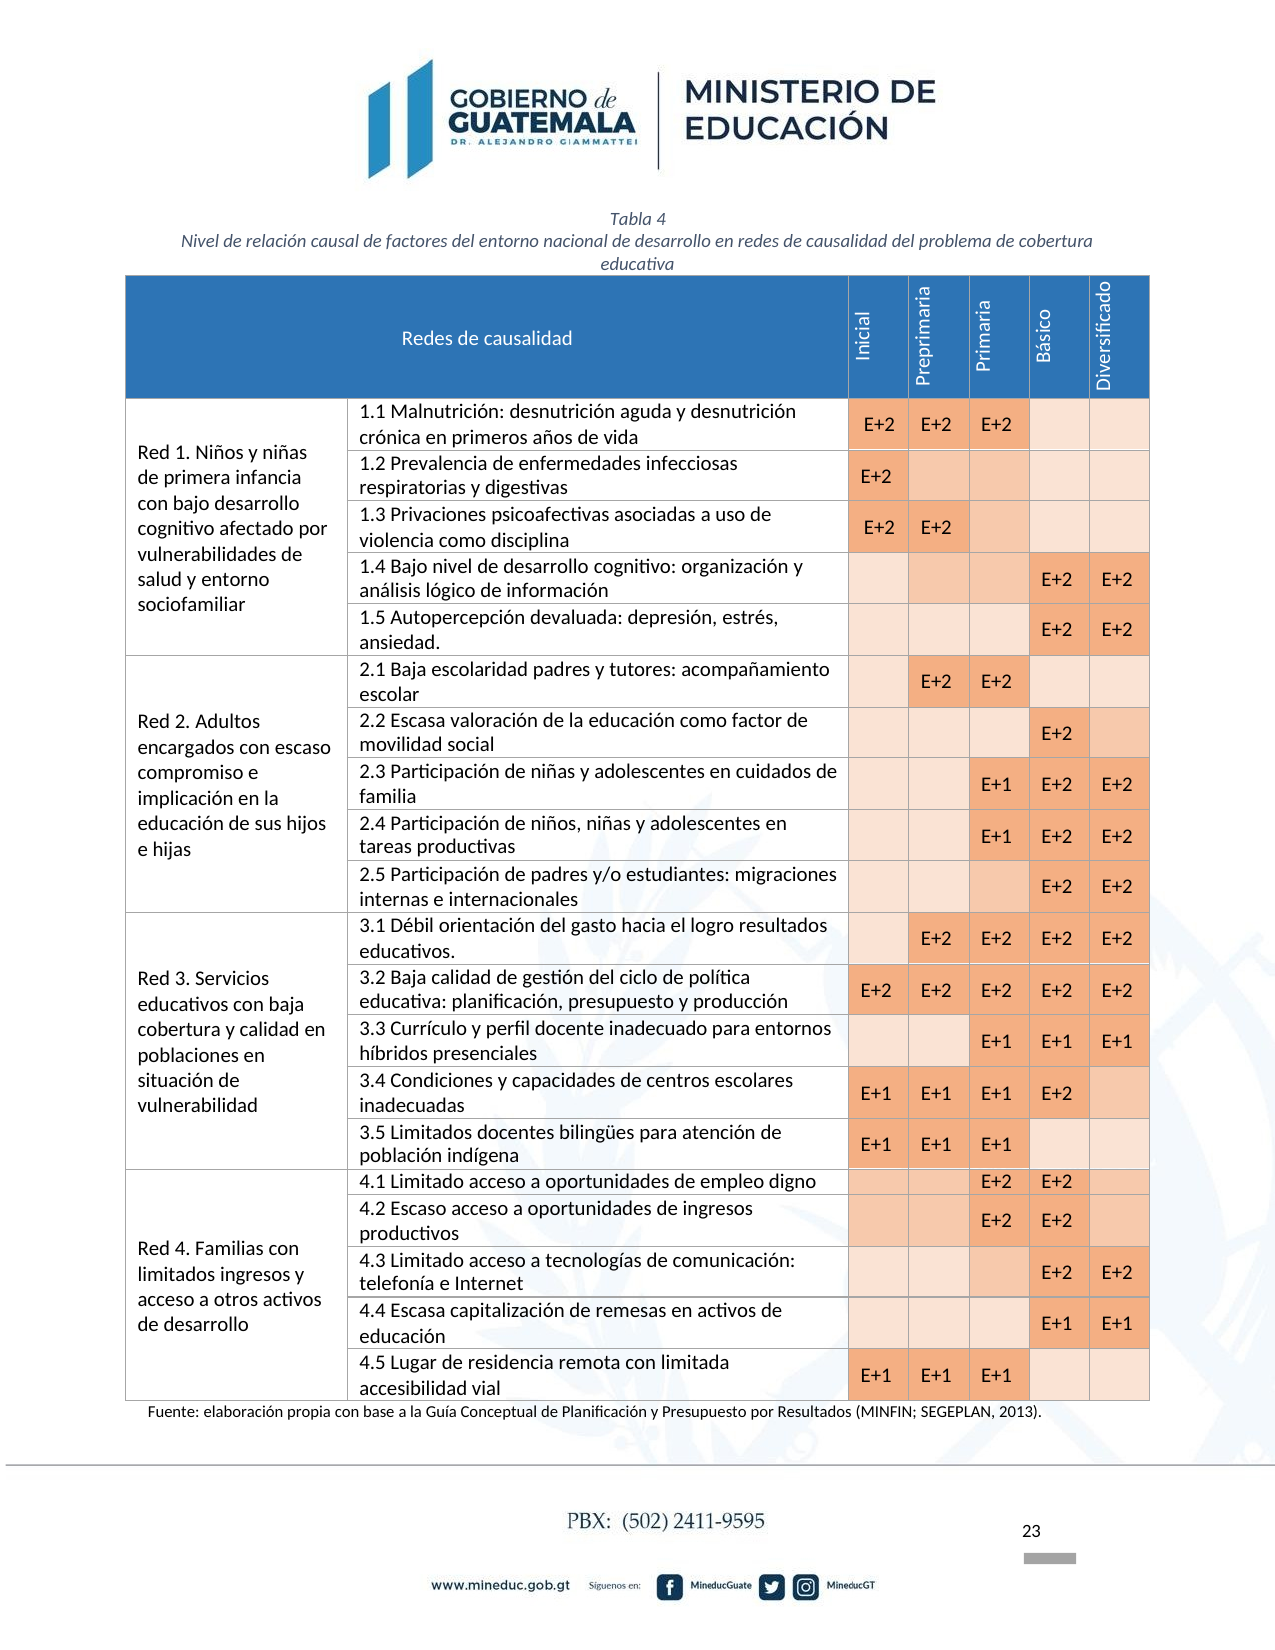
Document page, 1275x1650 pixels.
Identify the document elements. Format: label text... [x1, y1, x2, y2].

table_cell [1030, 399, 1089, 449]
table_cell 2.4 Participación de niños, niñas y adolescentes en tareas productivas [348, 810, 848, 860]
table_cell [909, 758, 969, 809]
table_cell 3.1 Débil orientación del gasto hacia el logro resultados educativos. [348, 913, 848, 963]
table_cell E+2 [1030, 861, 1089, 912]
table_cell [909, 1170, 969, 1194]
table_cell 4.3 Limitado acceso a tecnologías de comunicación: telefonía e Internet [348, 1247, 848, 1296]
table_cell [849, 553, 908, 603]
table_cell E+2 [1030, 913, 1089, 963]
table_cell 2.3 Participación de niñas y adolescentes en cuidados de familia [348, 758, 848, 809]
picture [5, 48, 1275, 1607]
text Fuente: elaboración propia con base a la Guía Conceptual de Planificación y Presupuesto por Resultados (MINFIN; SEGEPLAN, 2013). [148, 1401, 1194, 1421]
table_cell Red 2. Adultos encargados con escaso compromiso e implicación en la educación de sus hijos e hijas [126, 656, 347, 912]
table_cell 1.3 Privaciones psicoafectivas asociadas a uso de violencia como disciplina [348, 501, 848, 552]
table_cell E+2 [849, 399, 908, 449]
table_cell 1.4 Bajo nivel de desarrollo cognitivo: organización y análisis lógico de información [348, 553, 848, 603]
table_cell E+2 [909, 913, 969, 963]
table_cell E+2 [909, 656, 969, 707]
table_cell [1090, 1195, 1149, 1246]
table_cell E+1 [909, 1349, 969, 1400]
table_cell E+2 [1030, 708, 1089, 757]
table_cell [849, 913, 908, 963]
table_cell [970, 501, 1029, 552]
table_cell [970, 1298, 1029, 1348]
table_cell [849, 604, 908, 655]
table_cell [849, 1195, 908, 1246]
table_cell Red 4. Familias con limitados ingresos y acceso a otros activos de desarrollo [126, 1170, 347, 1400]
table_header Inicial [849, 276, 908, 398]
text Nivel de relación causal de factores del entorno nacional de desarrollo en redes de causalidad del problema de cobertura educativa [165, 229, 1110, 275]
table_cell [909, 1298, 969, 1348]
table_cell E+2 [1030, 553, 1089, 603]
table_cell Red 3. Servicios educativos con baja cobertura y calidad en poblaciones en situación de vulnerabilidad [126, 913, 347, 1168]
table_cell E+1 [1030, 1015, 1089, 1066]
table_cell E+1 [849, 1119, 908, 1168]
table_cell E+1 [849, 1349, 908, 1400]
table_cell [1090, 1170, 1149, 1194]
table_cell E+2 [1090, 810, 1149, 860]
table_cell [909, 1015, 969, 1066]
table_cell 3.3 Currículo y perfil docente inadecuado para entornos híbridos presenciales [348, 1015, 848, 1066]
table_cell E+1 [849, 1067, 908, 1118]
table_header Redes de causalidad [126, 276, 848, 398]
table_cell E+2 [1030, 965, 1089, 1014]
table_cell E+1 [970, 1119, 1029, 1168]
table_cell [909, 553, 969, 603]
table_cell E+2 [970, 399, 1029, 449]
table_cell 3.4 Condiciones y capacidades de centros escolares inadecuadas [348, 1067, 848, 1118]
table_cell Red 1. Niños y niñas de primera infancia con bajo desarrollo cognitivo afectado por vulnerabilidades de salud y entorno sociofamiliar [126, 399, 347, 655]
table_cell E+2 [1090, 913, 1149, 963]
table_cell [1090, 1349, 1149, 1400]
table_cell [1030, 1349, 1089, 1400]
table_cell [909, 708, 969, 757]
table_cell 3.5 Limitados docentes bilingües para atención de población indígena [348, 1119, 848, 1168]
table_cell 2.1 Baja escolaridad padres y tutores: acompañamiento escolar [348, 656, 848, 707]
table_cell E+2 [1030, 1195, 1089, 1246]
text Tabla 4 [217, 207, 1058, 229]
table_header Básico [1030, 276, 1089, 398]
table_cell E+1 [970, 1349, 1029, 1400]
table_cell 1.5 Autopercepción devaluada: depresión, estrés, ansiedad. [348, 604, 848, 655]
table_cell E+2 [1030, 1247, 1089, 1296]
table_cell [1090, 1119, 1149, 1168]
table_cell E+2 [970, 965, 1029, 1014]
table_cell 1.1 Malnutrición: desnutrición aguda y desnutrición crónica en primeros años de vida [348, 399, 848, 449]
table_cell 4.1 Limitado acceso a oportunidades de empleo digno [348, 1170, 848, 1194]
table_cell 4.4 Escasa capitalización de remesas en activos de educación [348, 1298, 848, 1348]
table_cell E+2 [909, 399, 969, 449]
table_cell E+2 [909, 965, 969, 1014]
table_cell E+2 [909, 501, 969, 552]
table_cell 3.2 Baja calidad de gestión del ciclo de política educativa: planificación, presupuesto y producción [348, 965, 848, 1014]
text 23 [81, 1512, 1041, 1541]
table_cell E+2 [1030, 1170, 1089, 1194]
table_header Primaria [970, 276, 1029, 398]
table_cell E+2 [1030, 604, 1089, 655]
table_cell [849, 1170, 908, 1194]
table_cell E+2 [849, 965, 908, 1014]
table_cell 2.5 Participación de padres y/o estudiantes: migraciones internas e internacionales [348, 861, 848, 912]
table_cell E+1 [970, 1015, 1029, 1066]
table_cell [909, 810, 969, 860]
table_cell E+2 [970, 1195, 1029, 1246]
table_cell E+2 [970, 656, 1029, 707]
table_cell E+1 [970, 1067, 1029, 1118]
table_cell [849, 708, 908, 757]
table_cell E+1 [1030, 1298, 1089, 1348]
table_cell E+2 [1090, 604, 1149, 655]
table_cell [849, 1247, 908, 1296]
table_cell 4.5 Lugar de residencia remota con limitada accesibilidad vial [348, 1349, 848, 1400]
table_cell E+2 [1090, 553, 1149, 603]
table_cell E+1 [970, 810, 1029, 860]
table_cell [1090, 1067, 1149, 1118]
table_cell [909, 604, 969, 655]
table_cell E+2 [1090, 861, 1149, 912]
table_cell E+2 [1030, 1067, 1089, 1118]
table_cell 1.2 Prevalencia de enfermedades infecciosas respiratorias y digestivas [348, 451, 848, 500]
table_cell [1090, 708, 1149, 757]
table_cell [909, 1195, 969, 1246]
table_cell [970, 861, 1029, 912]
table_cell [970, 604, 1029, 655]
table_cell [849, 758, 908, 809]
table_cell [849, 656, 908, 707]
table_cell [909, 1247, 969, 1296]
table_cell E+2 [1030, 810, 1089, 860]
table_cell E+1 [970, 758, 1029, 809]
table_cell [970, 708, 1029, 757]
table_cell [849, 810, 908, 860]
table_cell E+1 [1090, 1015, 1149, 1066]
table_cell [1090, 656, 1149, 707]
table_cell E+2 [970, 913, 1029, 963]
table_cell [1030, 1119, 1089, 1168]
table_cell [1030, 451, 1089, 500]
table_cell [849, 1298, 908, 1348]
table_cell E+2 [1090, 758, 1149, 809]
table_cell E+2 [1090, 1247, 1149, 1296]
table_cell E+2 [849, 451, 908, 500]
table_cell 4.2 Escaso acceso a oportunidades de ingresos productivos [348, 1195, 848, 1246]
table_cell [1090, 451, 1149, 500]
table_cell [1030, 501, 1089, 552]
table_cell [970, 553, 1029, 603]
table_cell [849, 1015, 908, 1066]
table_cell E+2 [1090, 965, 1149, 1014]
table_cell 2.2 Escasa valoración de la educación como factor de movilidad social [348, 708, 848, 757]
table_cell [849, 861, 908, 912]
table_cell [909, 861, 969, 912]
table_cell [970, 451, 1029, 500]
table_header Preprimaria [909, 276, 969, 398]
table_cell [1090, 399, 1149, 449]
table_cell [970, 1247, 1029, 1296]
table_cell [1090, 501, 1149, 552]
table_cell E+1 [909, 1119, 969, 1168]
table_header Diversificado [1090, 276, 1149, 398]
table_cell E+2 [1030, 758, 1089, 809]
table_cell E+2 [849, 501, 908, 552]
table_cell E+1 [1090, 1298, 1149, 1348]
table_cell [1030, 656, 1089, 707]
table_cell [909, 451, 969, 500]
table_cell E+2 [970, 1170, 1029, 1194]
table_cell E+1 [909, 1067, 969, 1118]
